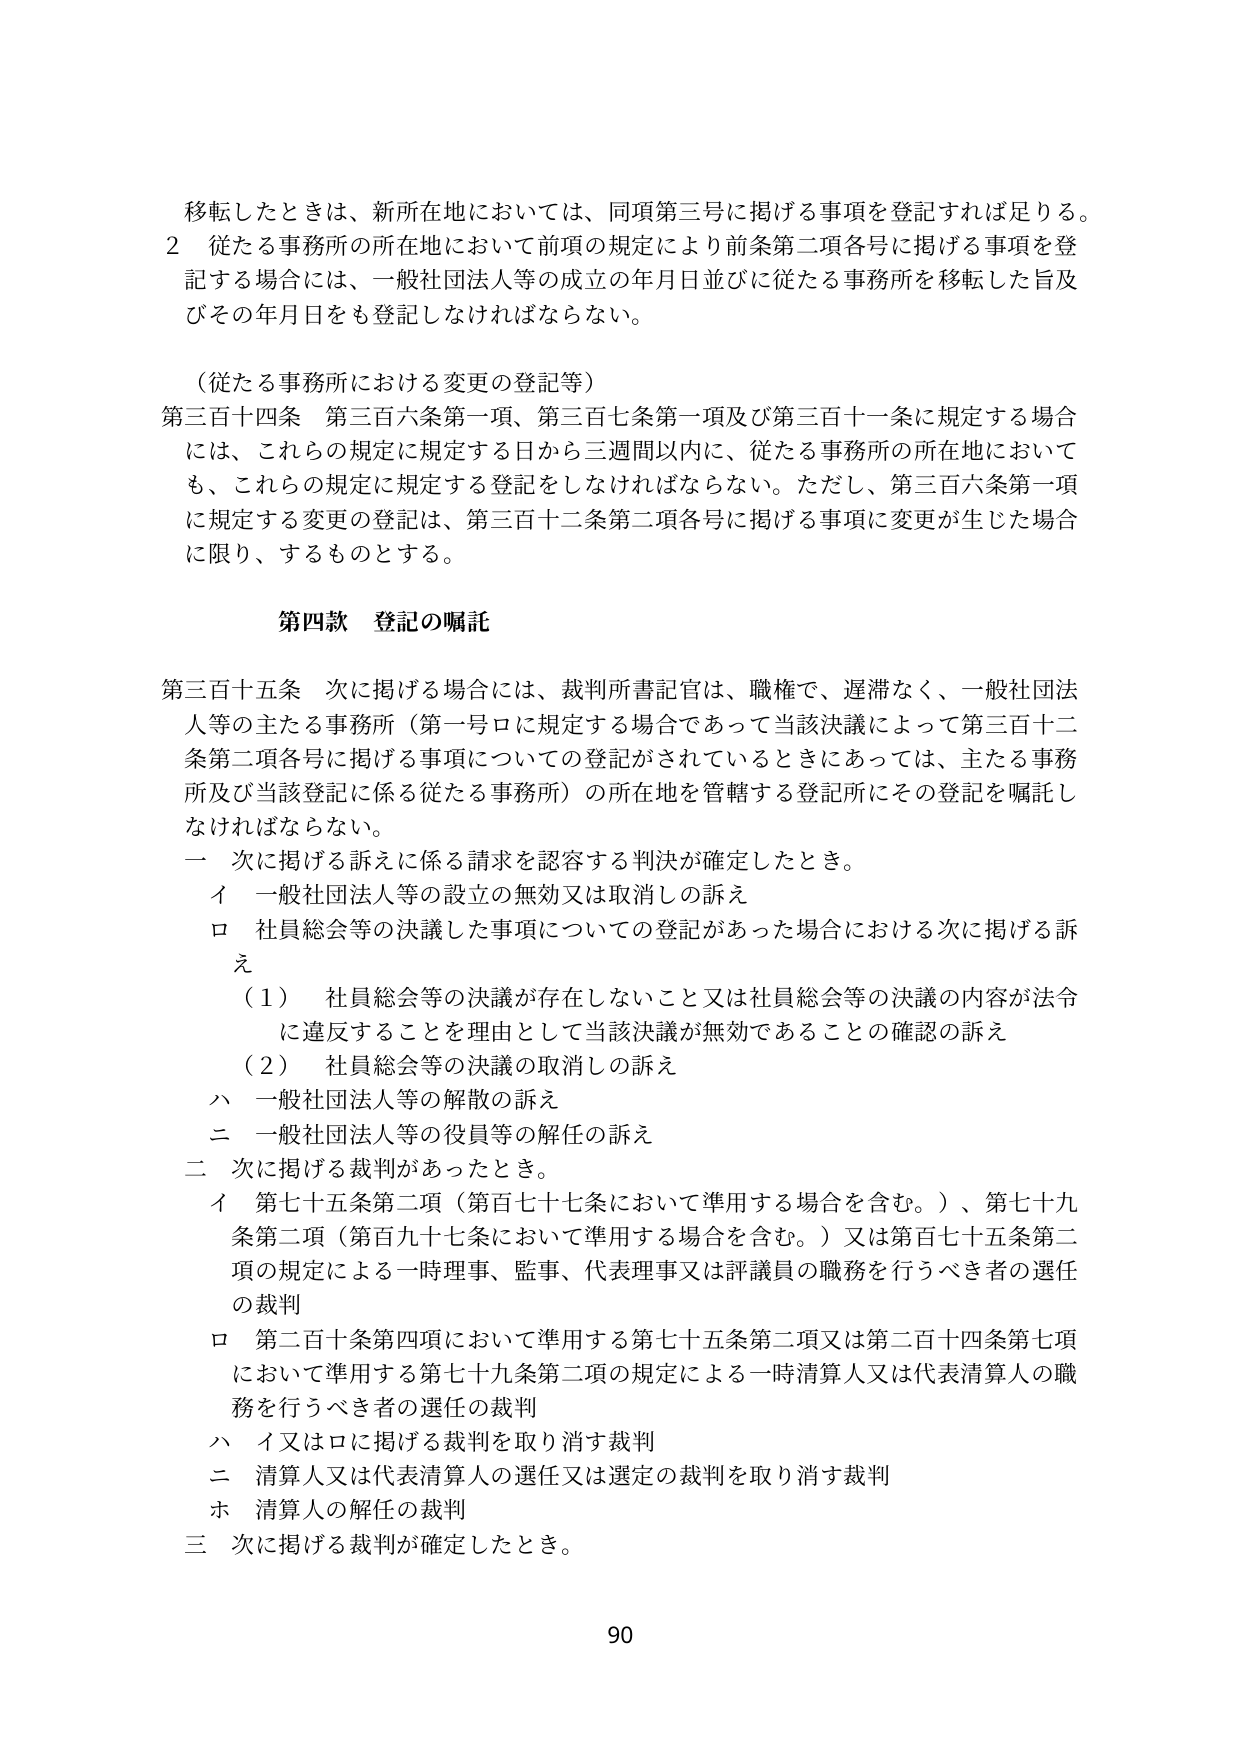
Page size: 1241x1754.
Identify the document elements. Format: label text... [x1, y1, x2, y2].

text ニ 一般社団法人等の役員等の解任の訴え [207, 1116, 1079, 1150]
text 三 次に掲げる裁判が確定したとき。 [184, 1526, 1079, 1560]
text 第三百十五条 次に掲げる場合には、裁判所書記官は、職権で、遅滞なく、一般社団法人等の主たる事務所（第一号ロに規定する場合であって当該決議によって第三百十二条第二項各号に掲げる事項についての登記がされているときにあっては、主たる事務所及び当該登記に係る従たる事務所）の所在地を管轄する登記所にその登記を嘱託しなければならない。 [161, 672, 1079, 843]
text （１） 社員総会等の決議が存在しないこと又は社員総会等の決議の内容が法令に違反することを理由として当該決議が無効であることの確認の訴え [230, 979, 1079, 1048]
text 第四款 登記の嘱託 [276, 604, 1079, 638]
text 二 次に掲げる裁判があったとき。 [184, 1150, 1079, 1184]
text （２） 社員総会等の決議の取消しの訴え [230, 1048, 1079, 1082]
text ロ 第二百十条第四項において準用する第七十五条第二項又は第二百十四条第七項において準用する第七十九条第二項の規定による一時清算人又は代表清算人の職務を行うべき者の選任の裁判 [207, 1321, 1079, 1424]
text ハ イ又はロに掲げる裁判を取り消す裁判 [207, 1424, 1079, 1458]
text 第三百十四条 第三百六条第一項、第三百七条第一項及び第三百十一条に規定する場合には、これらの規定に規定する日から三週間以内に、従たる事務所の所在地においても、これらの規定に規定する登記をしなければならない。ただし、第三百六条第一項に規定する変更の登記は、第三百十二条第二項各号に掲げる事項に変更が生じた場合に限り、するものとする。 [161, 399, 1079, 569]
text イ 第七十五条第二項（第百七十七条において準用する場合を含む。）、第七十九条第二項（第百九十七条において準用する場合を含む。）又は第百七十五条第二項の規定による一時理事、監事、代表理事又は評議員の職務を行うべき者の選任の裁判 [207, 1184, 1079, 1321]
text ホ 清算人の解任の裁判 [207, 1492, 1079, 1526]
text ハ 一般社団法人等の解散の訴え [207, 1082, 1079, 1116]
text （従たる事務所における変更の登記等） [184, 364, 1079, 399]
text ロ 社員総会等の決議した事項についての登記があった場合における次に掲げる訴え [207, 911, 1079, 979]
text 一 次に掲げる訴えに係る請求を認容する判決が確定したとき。 [184, 843, 1079, 877]
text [161, 194, 1079, 228]
text ニ 清算人又は代表清算人の選任又は選定の裁判を取り消す裁判 [207, 1458, 1079, 1492]
text イ 一般社団法人等の設立の無効又は取消しの訴え [207, 877, 1079, 911]
text ２ 従たる事務所の所在地において前項の規定により前条第二項各号に掲げる事項を登記する場合には、一般社団法人等の成立の年月日並びに従たる事務所を移転した旨及びその年月日をも登記しなければならない。 [161, 228, 1079, 330]
